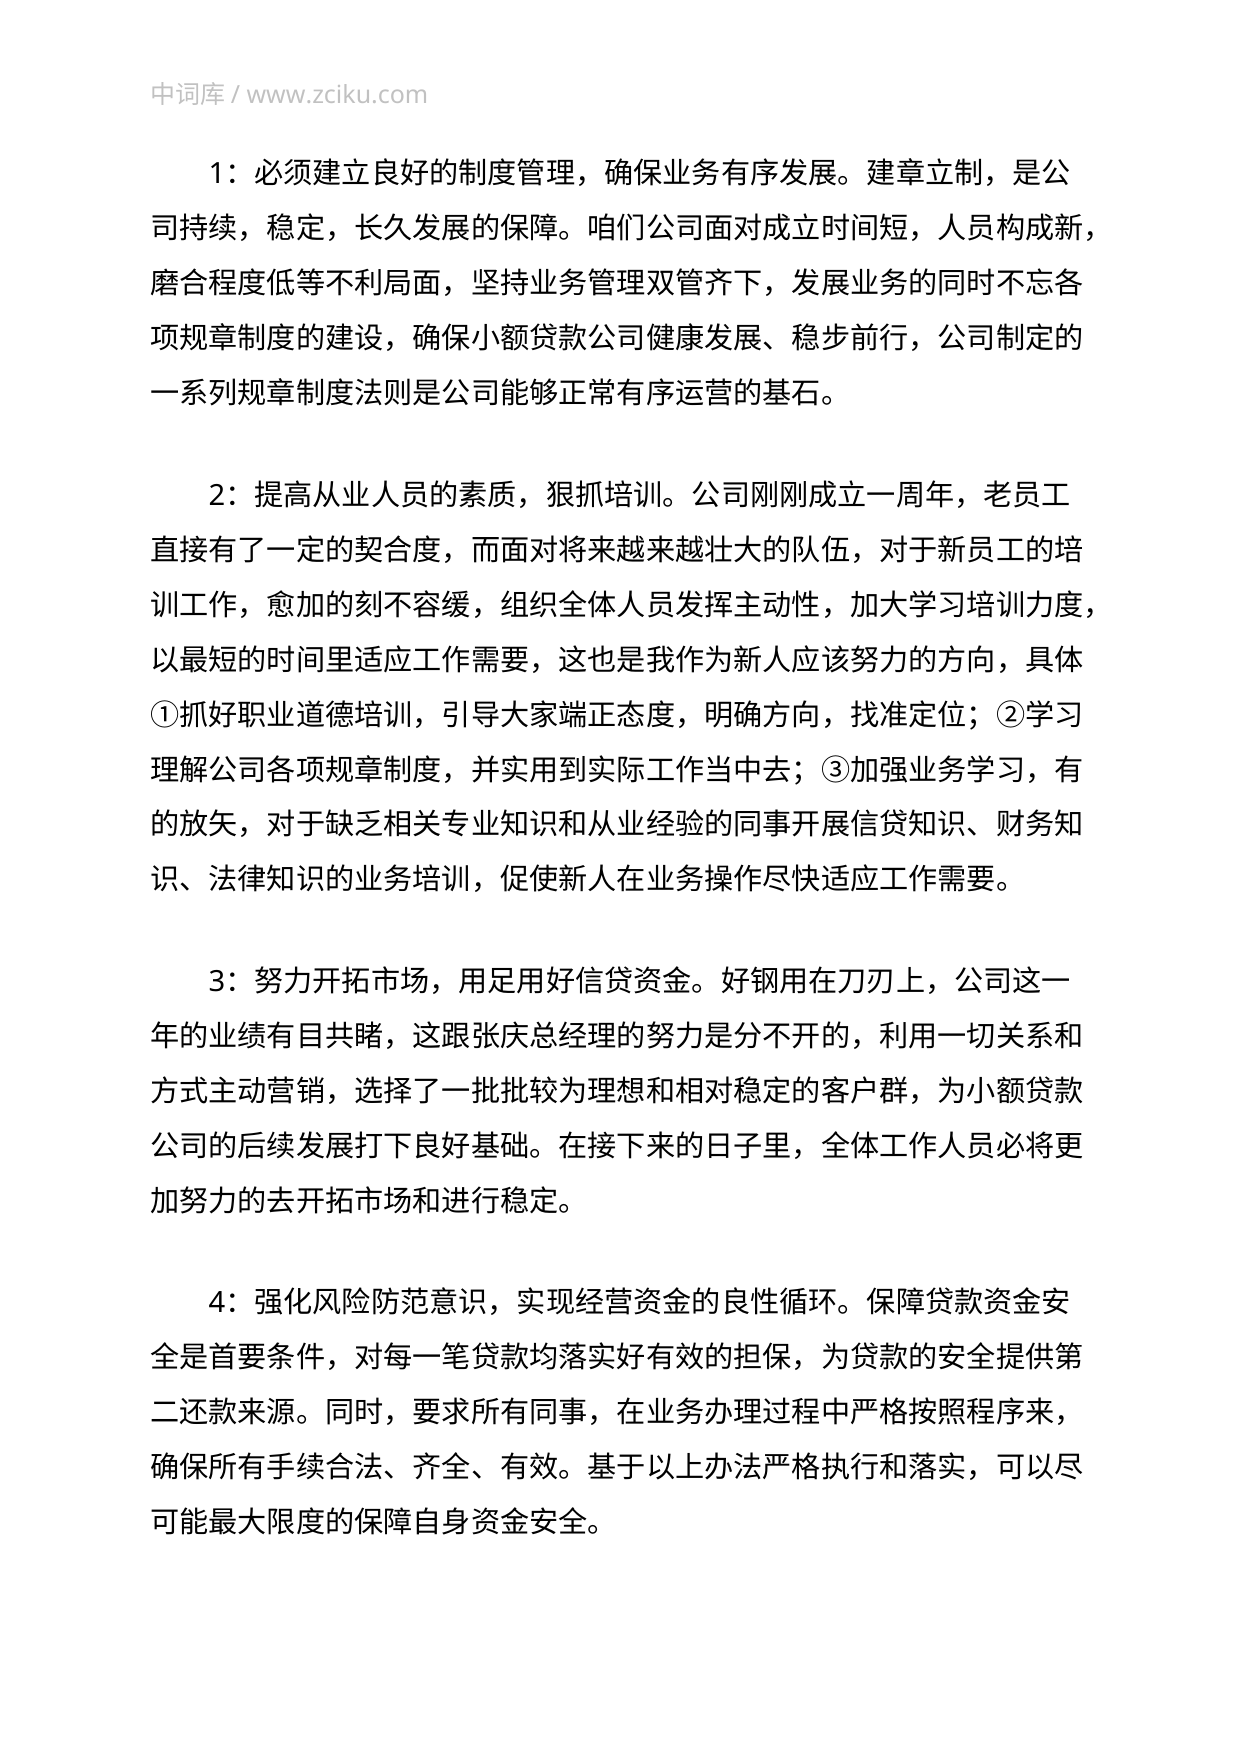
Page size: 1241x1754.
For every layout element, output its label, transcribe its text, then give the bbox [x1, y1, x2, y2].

text 1：必须建立良好的制度管理，确保业务有序发展。建章立制，是公司持续，稳定，长久发展的保障。咱们公司面对成立时间短，人员构成新，磨合程度低等不利局面，坚持业务管理双管齐下，发展业务的同时不忘各项规章制度的建设，确保小额贷款公司健康发展、稳步前行，公司制定的一系列规章制度法则是公司能够正常有序运营的基石。 [150, 150, 1090, 412]
text 2：提高从业人员的素质，狠抓培训。公司刚刚成立一周年，老员工直接有了一定的契合度，而面对将来越来越壮大的队伍，对于新员工的培训工作，愈加的刻不容缓，组织全体人员发挥主动性，加大学习培训力度，以最短的时间里适应工作需要，这也是我作为新人应该努力的方向，具体①抓好职业道德培训，引导大家端正态度，明确方向，找准定位；②学习理解公司各项规章制度，并实用到实际工作当中去；③加强业务学习，有的放矢，对于缺乏相关专业知识和从业经验的同事开展信贷知识、财务知识、法律知识的业务培训，促使新人在业务操作尽快适应工作需要。 [150, 471, 1090, 898]
text 4：强化风险防范意识，实现经营资金的良性循环。保障贷款资金安全是首要条件，对每一笔贷款均落实好有效的担保，为贷款的安全提供第二还款来源。同时，要求所有同事，在业务办理过程中严格按照程序来，确保所有手续合法、齐全、有效。基于以上办法严格执行和落实，可以尽可能最大限度的保障自身资金安全。 [150, 1279, 1090, 1541]
text 3：努力开拓市场，用足用好信贷资金。好钢用在刀刃上，公司这一年的业绩有目共睹，这跟张庆总经理的努力是分不开的，利用一切关系和方式主动营销，选择了一批批较为理想和相对稳定的客户群，为小额贷款公司的后续发展打下良好基础。在接下来的日子里，全体工作人员必将更加努力的去开拓市场和进行稳定。 [150, 958, 1090, 1219]
